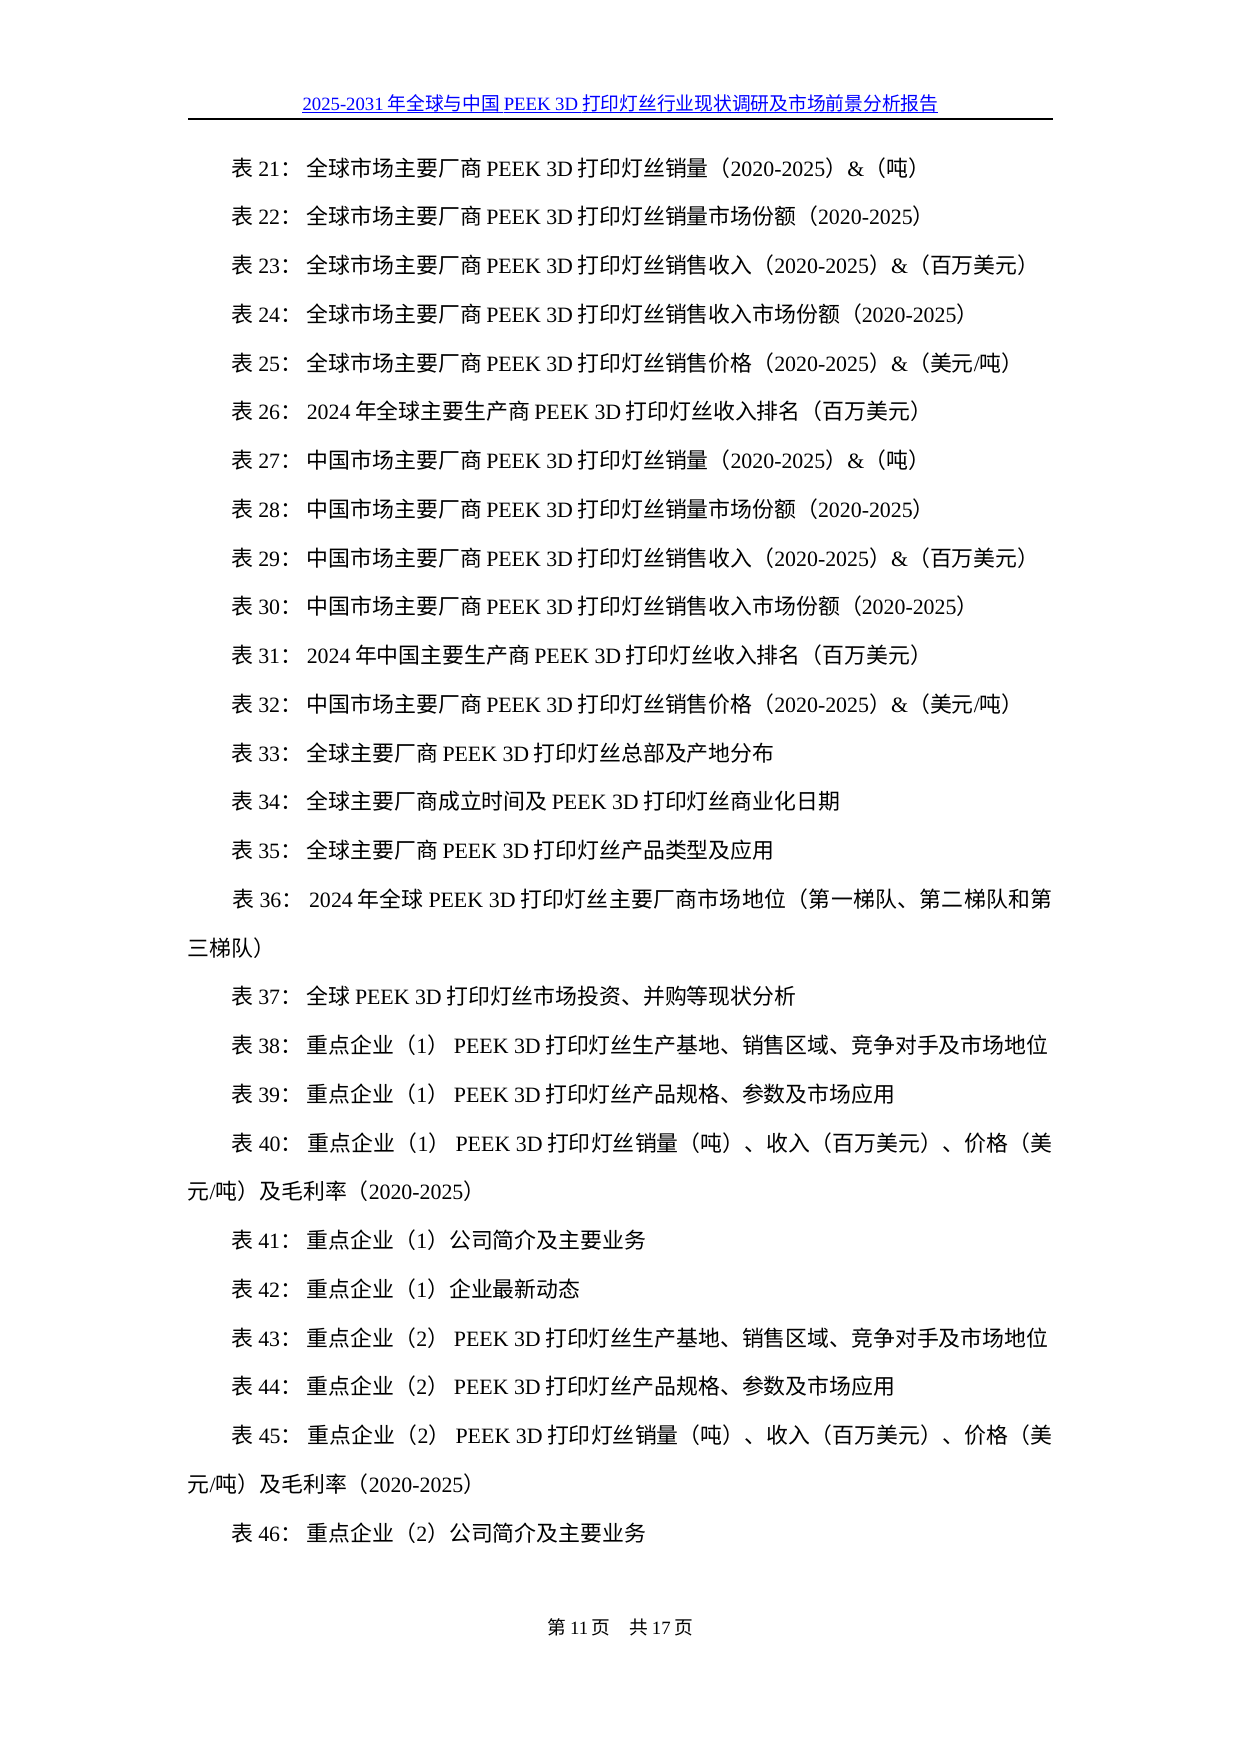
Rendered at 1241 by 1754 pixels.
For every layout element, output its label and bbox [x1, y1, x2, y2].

text [187, 150, 1053, 1548]
